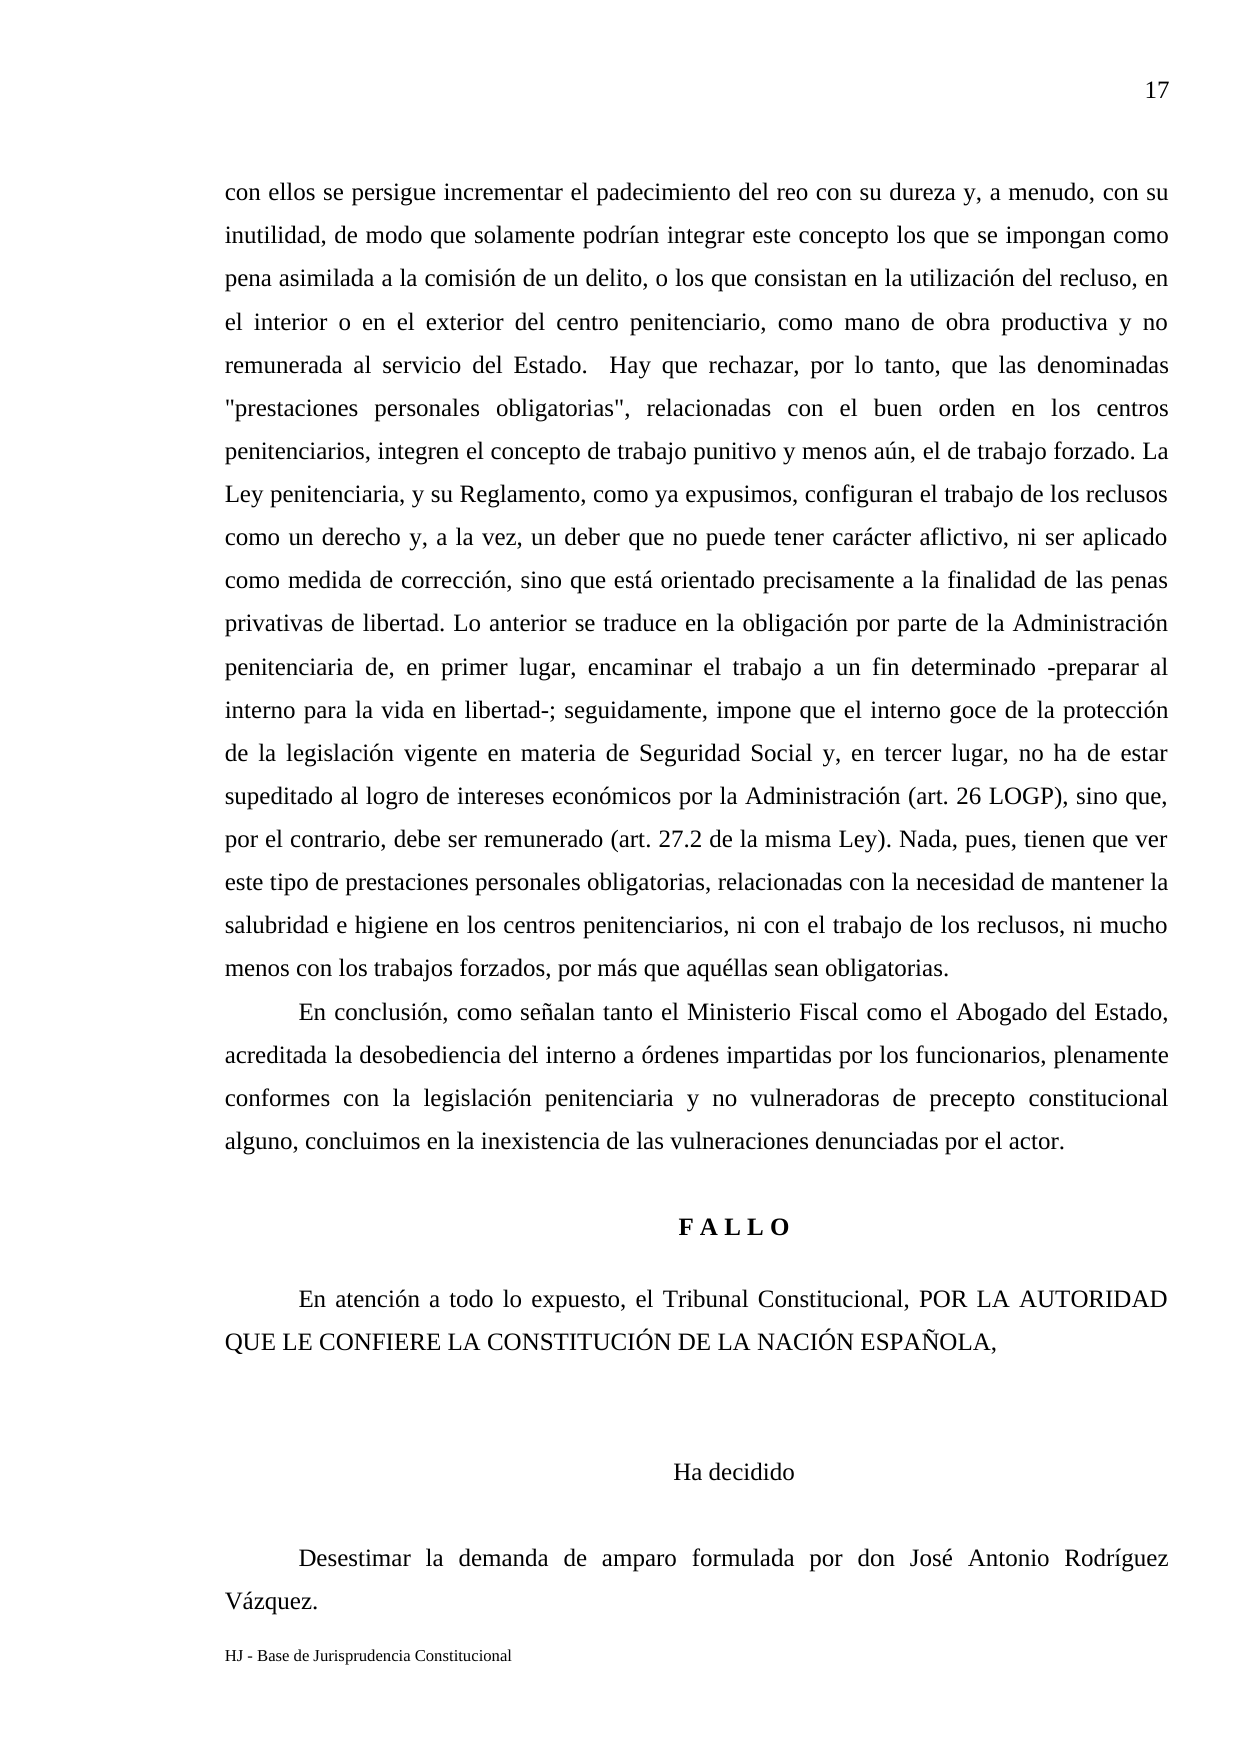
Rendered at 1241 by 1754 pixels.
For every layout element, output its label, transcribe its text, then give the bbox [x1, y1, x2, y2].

text En conclusión, como señalan tanto el Ministerio Fiscal como el Abogado del Estado, acreditada la desobediencia del interno a órdenes impartidas por los funcionarios, plenamente conformes con la legislación penitenciaria y no vulneradoras de precepto constitucional alguno, concluimos en la inexistencia de las vulneraciones denunciadas por el actor. [224, 997, 1169, 1155]
text Desestimar la demanda de amparo formulada por don José Antonio Rodríguez Vázquez. [224, 1543, 1169, 1615]
text Ha decidido [224, 1457, 1169, 1485]
subtitle F A L L O [224, 1212, 1169, 1241]
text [224, 177, 1169, 982]
text En atención a todo lo expuesto, el Tribunal Constitucional, POR LA AUTORIDAD QUE LE CONFIERE LA CONSTITUCIÓN DE LA NACIÓN ESPAÑOLA, [224, 1284, 1169, 1356]
